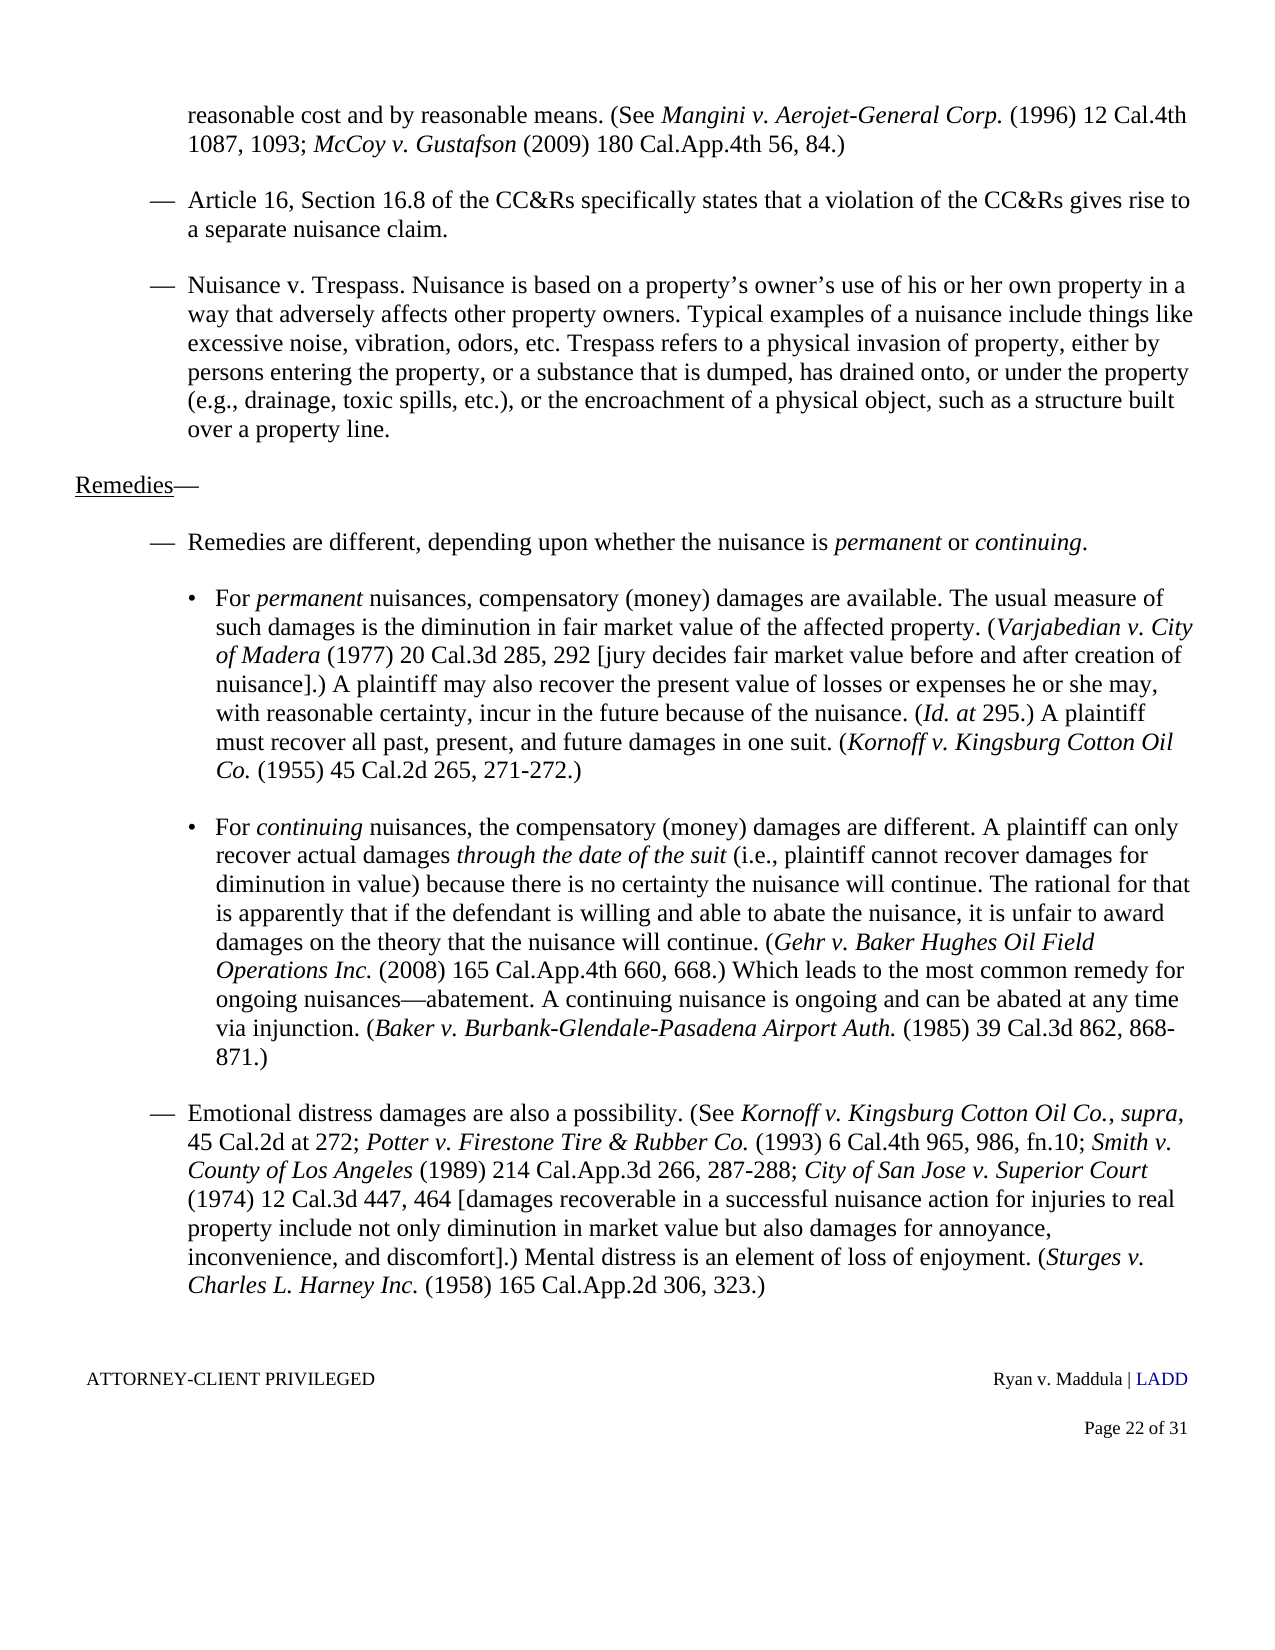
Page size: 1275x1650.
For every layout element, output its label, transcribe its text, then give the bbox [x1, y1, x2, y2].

text — Remedies are different, depending upon whether the nuisance is permanent or continuing. [150, 527, 1200, 556]
text — Nuisance v. Trespass. Nuisance is based on a property’s owner’s use of his or her own property in a way that adversely affects other property owners. Typical examples of a nuisance include things like excessive noise, vibration, odors, etc. Trespass refers to a physical invasion of property, either by persons entering the property, or a substance that is dumped, has drained onto, or under the property (e.g., drainage, toxic spills, etc.), or the encroachment of a physical object, such as a structure built over a property line. [150, 271, 1200, 443]
text • For permanent nuisances, compensatory (money) damages are available. The usual measure of such damages is the diminution in fair market value of the affected property. (Varjabedian v. City of Madera (1977) 20 Cal.3d 285, 292 [jury decides fair market value before and after creation of nuisance].) A plaintiff may also recover the present value of losses or expenses he or she may, with reasonable certainty, incur in the future because of the nuisance. (Id. at 295.) A plaintiff must recover all past, present, and future damages in one suit. (Kornoff v. Kingsburg Cotton Oil Co. (1955) 45 Cal.2d 265, 271-272.) [187, 583, 1200, 784]
text • For continuing nuisances, the compensatory (money) damages are different. A plaintiff can only recover actual damages through the date of the suit (i.e., plaintiff cannot recover damages for diminution in value) because there is no certainty the nuisance will continue. The rational for that is apparently that if the defendant is willing and able to abate the nuisance, it is unfair to award damages on the theory that the nuisance will continue. (Gehr v. Baker Hughes Oil Field Operations Inc. (2008) 165 Cal.App.4th 660, 668.) Which leads to the most common remedy for ongoing nuisances—abatement. A continuing nuisance is ongoing and can be abated at any time via injunction. (Baker v. Burbank-Glendale-Pasadena Airport Auth. (1985) 39 Cal.3d 862, 868-871.) [187, 812, 1200, 1071]
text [150, 101, 1200, 158]
text — Article 16, Section 16.8 of the CC&Rs specifically states that a violation of the CC&Rs gives rise to a separate nuisance claim. [150, 186, 1200, 243]
text Remedies— [75, 471, 1200, 499]
text — Emotional distress damages are also a possibility. (See Kornoff v. Kingsburg Cotton Oil Co., supra, 45 Cal.2d at 272; Potter v. Firestone Tire & Rubber Co. (1993) 6 Cal.4th 965, 986, fn.10; Smith v. County of Los Angeles (1989) 214 Cal.App.3d 266, 287-288; City of San Jose v. Superior Court (1974) 12 Cal.3d 447, 464 [damages recoverable in a successful nuisance action for injuries to real property include not only diminution in market value but also damages for annoyance, inconvenience, and discomfort].) Mental distress is an element of loss of enjoyment. (Sturges v. Charles L. Harney Inc. (1958) 165 Cal.App.2d 306, 323.) [150, 1098, 1200, 1299]
